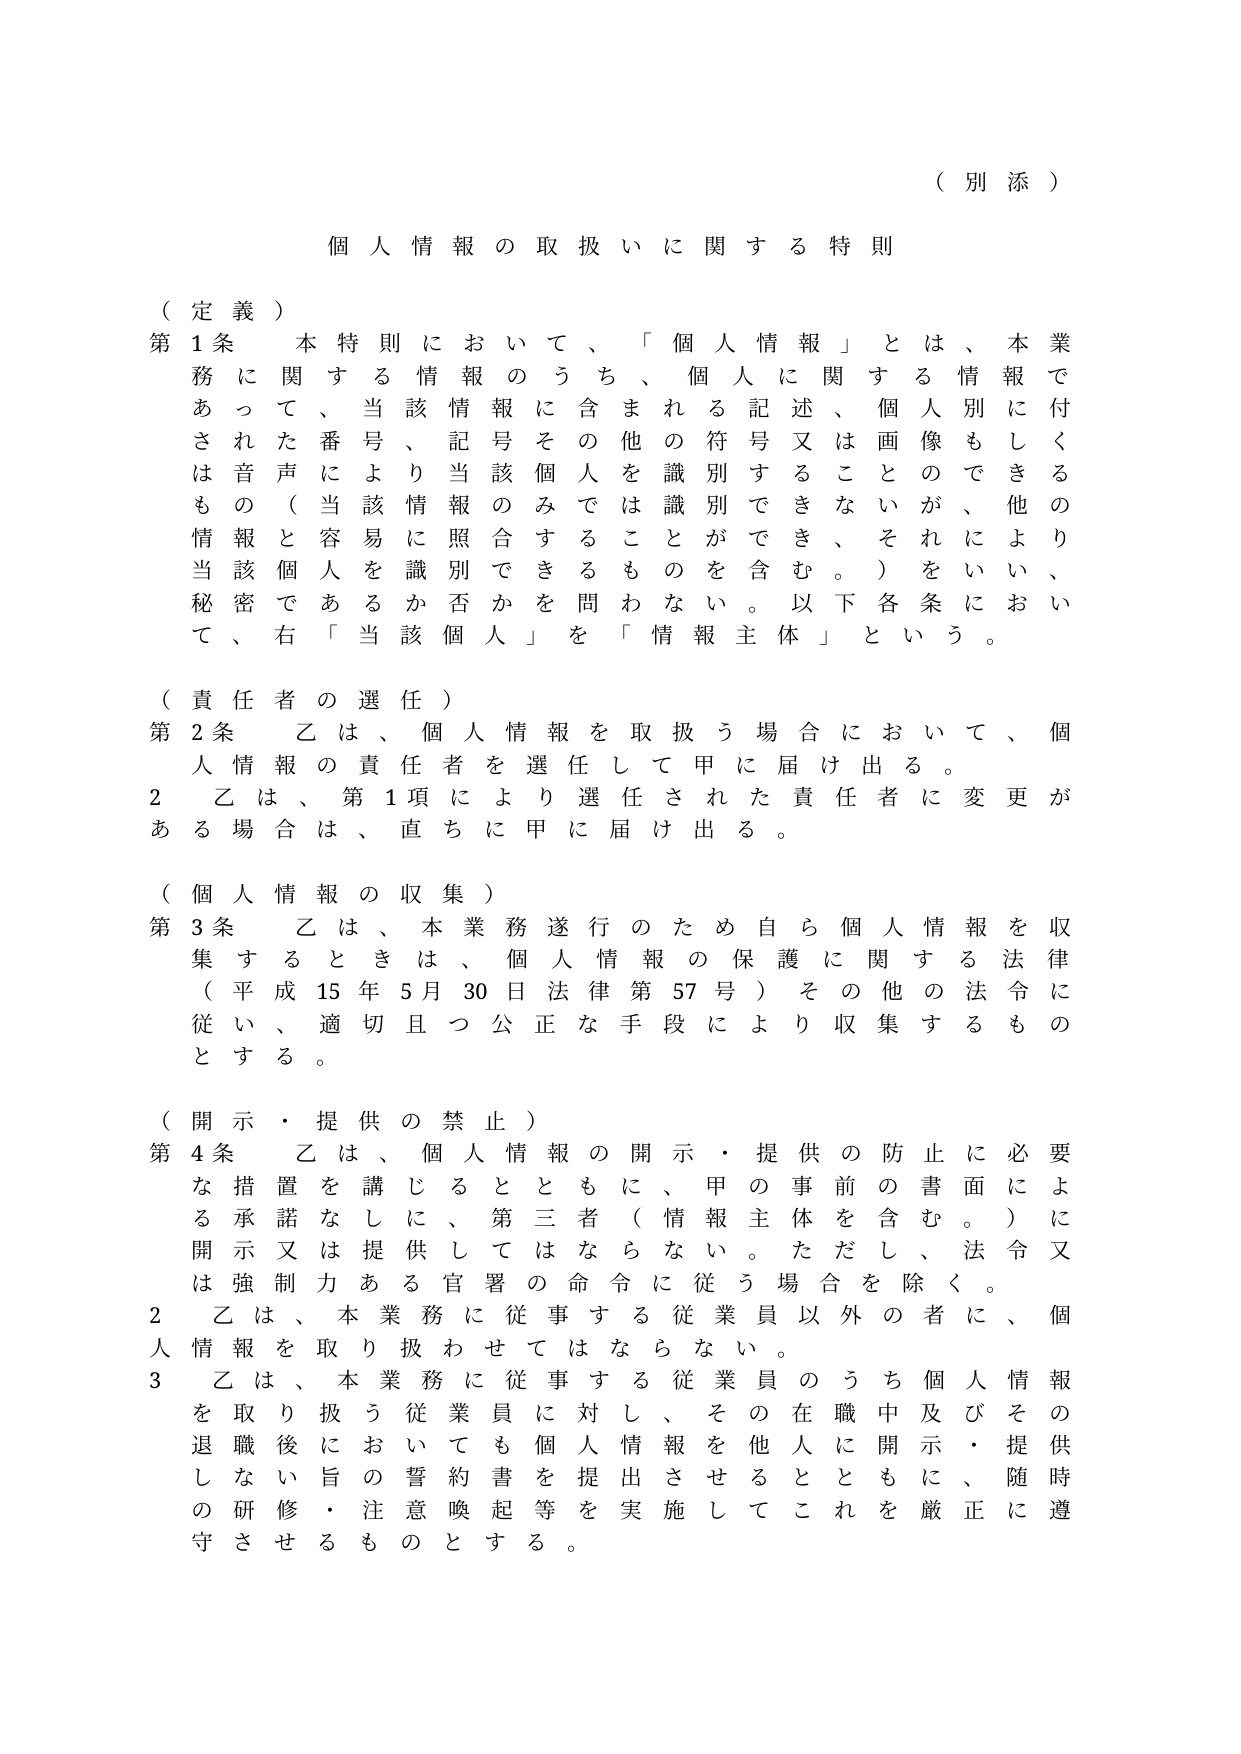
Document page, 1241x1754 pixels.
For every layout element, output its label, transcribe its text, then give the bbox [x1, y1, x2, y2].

text 第4条 乙は、個人情報の開示・提供の防止に必要な措置を講じるとともに、甲の事前の書面による承諾なしに、第三者（情報主体を含む。）に開示又は提供してはならない。ただし、法令又は強制力ある官署の命令に従う場合を除く。 [149, 1136, 1091, 1298]
text 3 乙は、本業務に従事する従業員のうち個人情報を取り扱う従業員に対し、その在職中及びその退職後においても個人情報を他人に開示・提供しない旨の誓約書を提出させるとともに、随時の研修・注意喚起等を実施してこれを厳正に遵守させるものとする。 [149, 1363, 1091, 1557]
text 個人情報の取扱いに関する特則 [149, 229, 1091, 261]
text （個人情報の収集） [149, 877, 1091, 909]
text 第2条 乙は、個人情報を取扱う場合において、個人情報の責任者を選任して甲に届け出る。 [149, 715, 1091, 780]
text （責任者の選任） [149, 683, 1091, 715]
text 2 乙は、本業務に従事する従業員以外の者に、個人情報を取り扱わせてはならない。 [149, 1298, 1091, 1363]
text 第3条 乙は、本業務遂行のため自ら個人情報を収集するときは、個人情報の保護に関する法律（平成15年5月30日法律第57号）その他の法令に従い、適切且つ公正な手段により収集するものとする。 [149, 909, 1091, 1071]
text （定義） [149, 294, 1091, 326]
text （開示・提供の禁止） [149, 1104, 1091, 1136]
text （別添） [149, 164, 1091, 197]
text 第1条 本特則において、「個人情報」とは、本業務に関する情報のうち、個人に関する情報であって、当該情報に含まれる記述、個人別に付された番号、記号その他の符号又は画像もしくは音声により当該個人を識別することのできるもの（当該情報のみでは識別できないが、他の情報と容易に照合することができ、それにより当該個人を識別できるものを含む。）をいい、秘密であるか否かを問わない。以下各条において、右「当該個人」を「情報主体」という。 [149, 326, 1091, 650]
text 2 乙は、第1項により選任された責任者に変更がある場合は、直ちに甲に届け出る。 [149, 780, 1091, 844]
